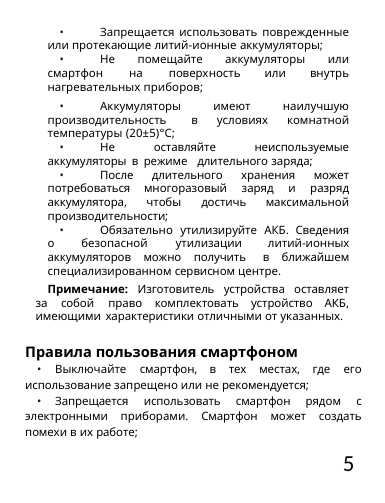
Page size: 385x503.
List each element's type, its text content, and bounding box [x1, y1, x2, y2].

text Правила пользования смартфоном [25, 341, 361, 361]
list Не помещайте аккумуляторы или смартфон на поверхность или внутрь нагревательных приборов; [47, 53, 349, 94]
list Обязательно утилизируйте АКБ. Сведения о безопасной утилизации литий-ионных аккумуляторов можно получить в ближайшем специализированном сервисном центре. [47, 223, 349, 278]
list Аккумуляторы имеют наилучшую производительность в условиях комнатной температуры (20±5)°С; [47, 99, 349, 141]
list Запрещается использовать смартфон рядом с электронными приборами. Смартфон может создать помехи в их работе; [25, 393, 361, 439]
list После длительного хранения может потребоваться многоразовый заряд и разряд аккумулятора, чтобы достичь максимальной производительности; [47, 168, 349, 223]
list Выключайте смартфон, в тех местах, где его использование запрещено или не рекомендуется; [25, 361, 361, 393]
text Примечание: Изготовитель устройства оставляет за собой право комплектовать устройство АКБ, имеющими характеристики отличными от указанных. [35, 282, 349, 323]
list Запрещается использовать поврежденные или протекающие литий-ионные аккумуляторы; [47, 25, 349, 52]
list Не оставляйте неиспользуемые аккумуляторы в режиме длительного заряда; [47, 141, 349, 168]
